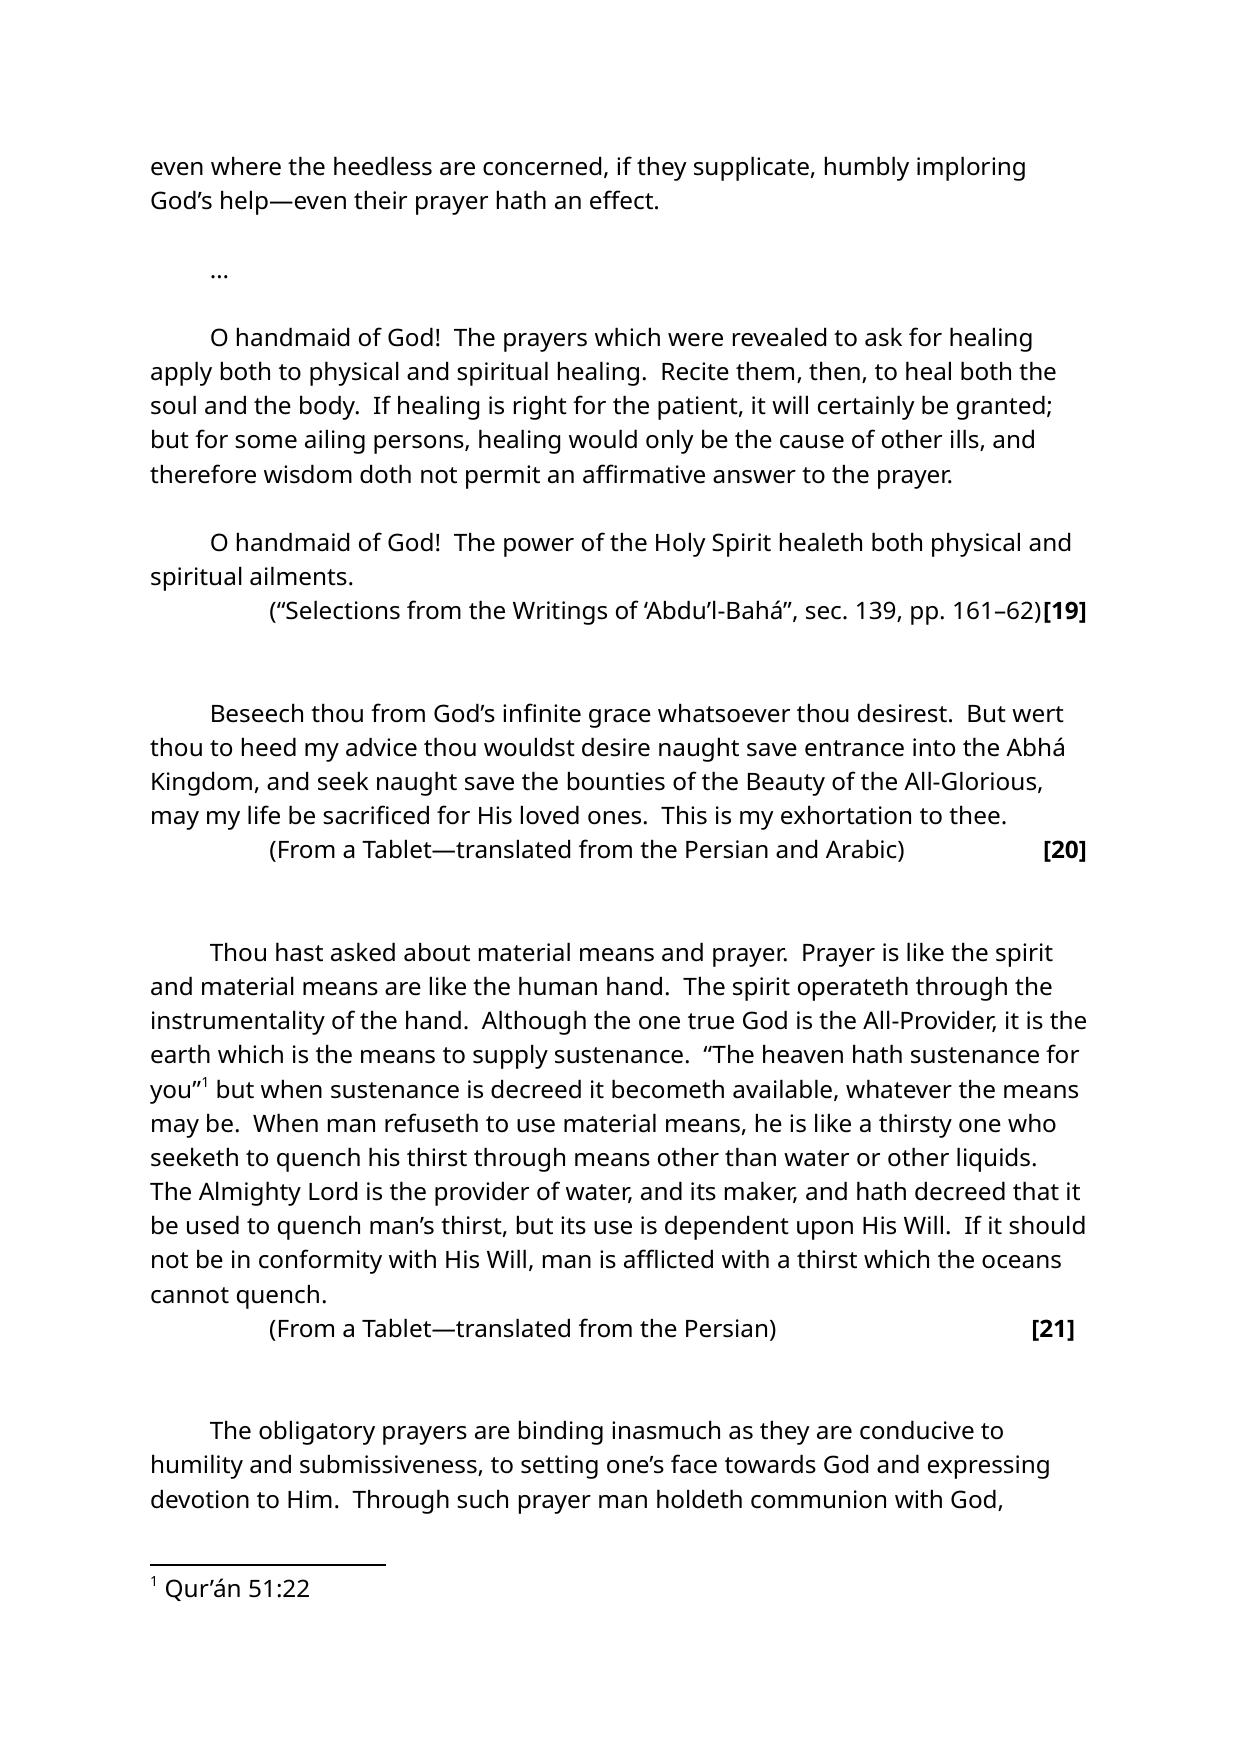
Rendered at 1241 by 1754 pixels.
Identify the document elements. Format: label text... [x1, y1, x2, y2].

text (From a Tablet—translated from the Persian and Arabic) [20] [269, 833, 1090, 866]
text Beseech thou from God’s infinite grace whatsoever thou desirest. But wert thou to heed my advice thou wouldst desire naught save entrance into the Abhá Kingdom, and seek naught save the bounties of the Beauty of the All-Glorious, may my life be sacrificed for His loved ones. This is my exhortation to thee. [150, 697, 1090, 832]
text (From a Tablet—translated from the Persian) [21] [269, 1312, 1090, 1344]
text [150, 1414, 1090, 1515]
text Thou hast asked about material means and prayer. Prayer is like the spirit and material means are like the human hand. The spirit operateth through the instrumentality of the hand. Although the one true God is the All-Provider, it is the earth which is the means to supply sustenance. “The heaven hath sustenance for you” but when sustenance is decreed it becometh available, whatever the means may be. When man refuseth to use material means, he is like a thirsty one who seeketh to quench his thirst through means other than water or other liquids. The Almighty Lord is the provider of water, and its maker, and hath decreed that it be used to quench man’s thirst, but its use is dependent upon His Will. If it should not be in conformity with His Will, man is afflicted with a thirst which the oceans cannot quench. [150, 936, 1090, 1310]
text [150, 150, 1090, 217]
text (“Selections from the Writings of ‘Abdu’l-Bahá”, sec. 139, pp. 161–62) [19] [269, 594, 1090, 627]
text O handmaid of God! The power of the Holy Spirit healeth both physical and spiritual ailments. [150, 526, 1090, 593]
text O handmaid of God! The prayers which were revealed to ask for healing apply both to physical and spiritual healing. Recite them, then, to heal both the soul and the body. If healing is right for the patient, it will certainly be granted; but for some ailing persons, healing would only be the cause of other ills, and therefore wisdom doth not permit an affirmative answer to the prayer. [150, 321, 1090, 490]
text … [209, 252, 1090, 285]
